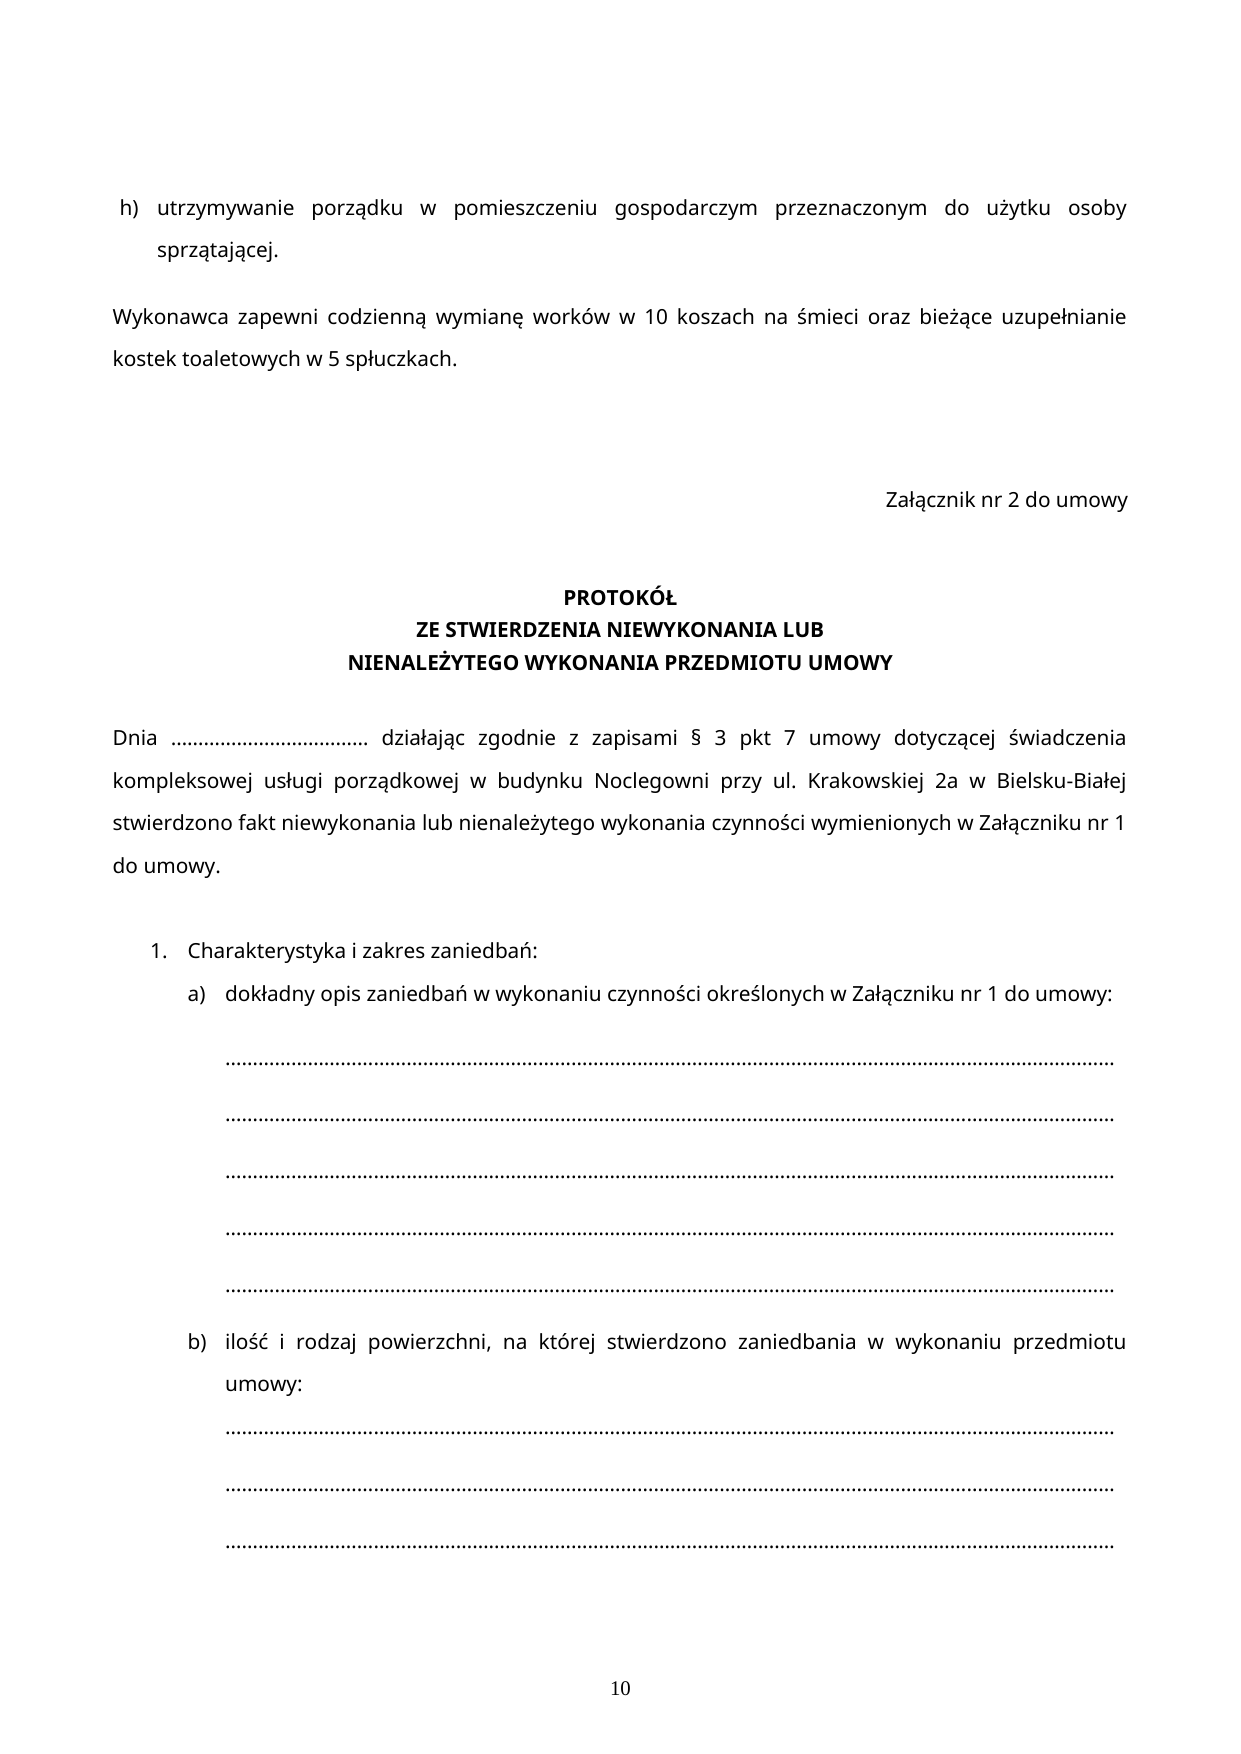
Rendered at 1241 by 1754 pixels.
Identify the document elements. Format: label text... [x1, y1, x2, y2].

text Załącznik nr 2 do umowy [112, 485, 1128, 513]
text ……………………………………………………………………………………………………………………………………………… [225, 1469, 1128, 1497]
text PROTOKÓŁ [112, 583, 1128, 611]
text ……………………………………………………………………………………………………………………………………………… [225, 1099, 1128, 1128]
text ……………………………………………………………………………………………………………………………………………… [225, 1270, 1128, 1298]
text ……………………………………………………………………………………………………………………………………………… [225, 1213, 1128, 1242]
text ……………………………………………………………………………………………………………………………………………… [225, 1043, 1128, 1071]
text NIENALEŻYTEGO WYKONANIA PRZEDMIOTU UMOWY [112, 648, 1128, 676]
list ilość i rodzaj powierzchni, na której stwierdzono zaniedbania w wykonaniu przedmiotu umowy: [187, 1327, 1128, 1398]
text ……………………………………………………………………………………………………………………………………………… [225, 1156, 1128, 1185]
list utrzymywanie porządku w pomieszczeniu gospodarczym przeznaczonym do użytku osoby sprzątającej. [119, 193, 1128, 264]
text Wykonawca zapewni codzienną wymianę worków w 10 koszach na śmieci oraz bieżące uzupełnianie kostek toaletowych w 5 spłuczkach. [112, 302, 1128, 373]
text ZE STWIERDZENIA NIEWYKONANIA LUB [112, 615, 1128, 644]
text ……………………………………………………………………………………………………………………………………………… [225, 1526, 1128, 1554]
text Dnia ……………………………… działając zgodnie z zapisami § 3 pkt 7 umowy dotyczącej świadczenia kompleksowej usługi porządkowej w budynku Noclegowni przy ul. Krakowskiej 2a w Bielsku-Białej stwierdzono fakt niewykonania lub nienależytego wykonania czynności wymienionych w Załączniku nr 1 do umowy. [112, 723, 1128, 879]
list dokładny opis zaniedbań w wykonaniu czynności określonych w Załączniku nr 1 do umowy: [187, 979, 1128, 1007]
text ……………………………………………………………………………………………………………………………………………… [225, 1412, 1128, 1441]
list Charakterystyka i zakres zaniedbań: [150, 936, 1128, 964]
